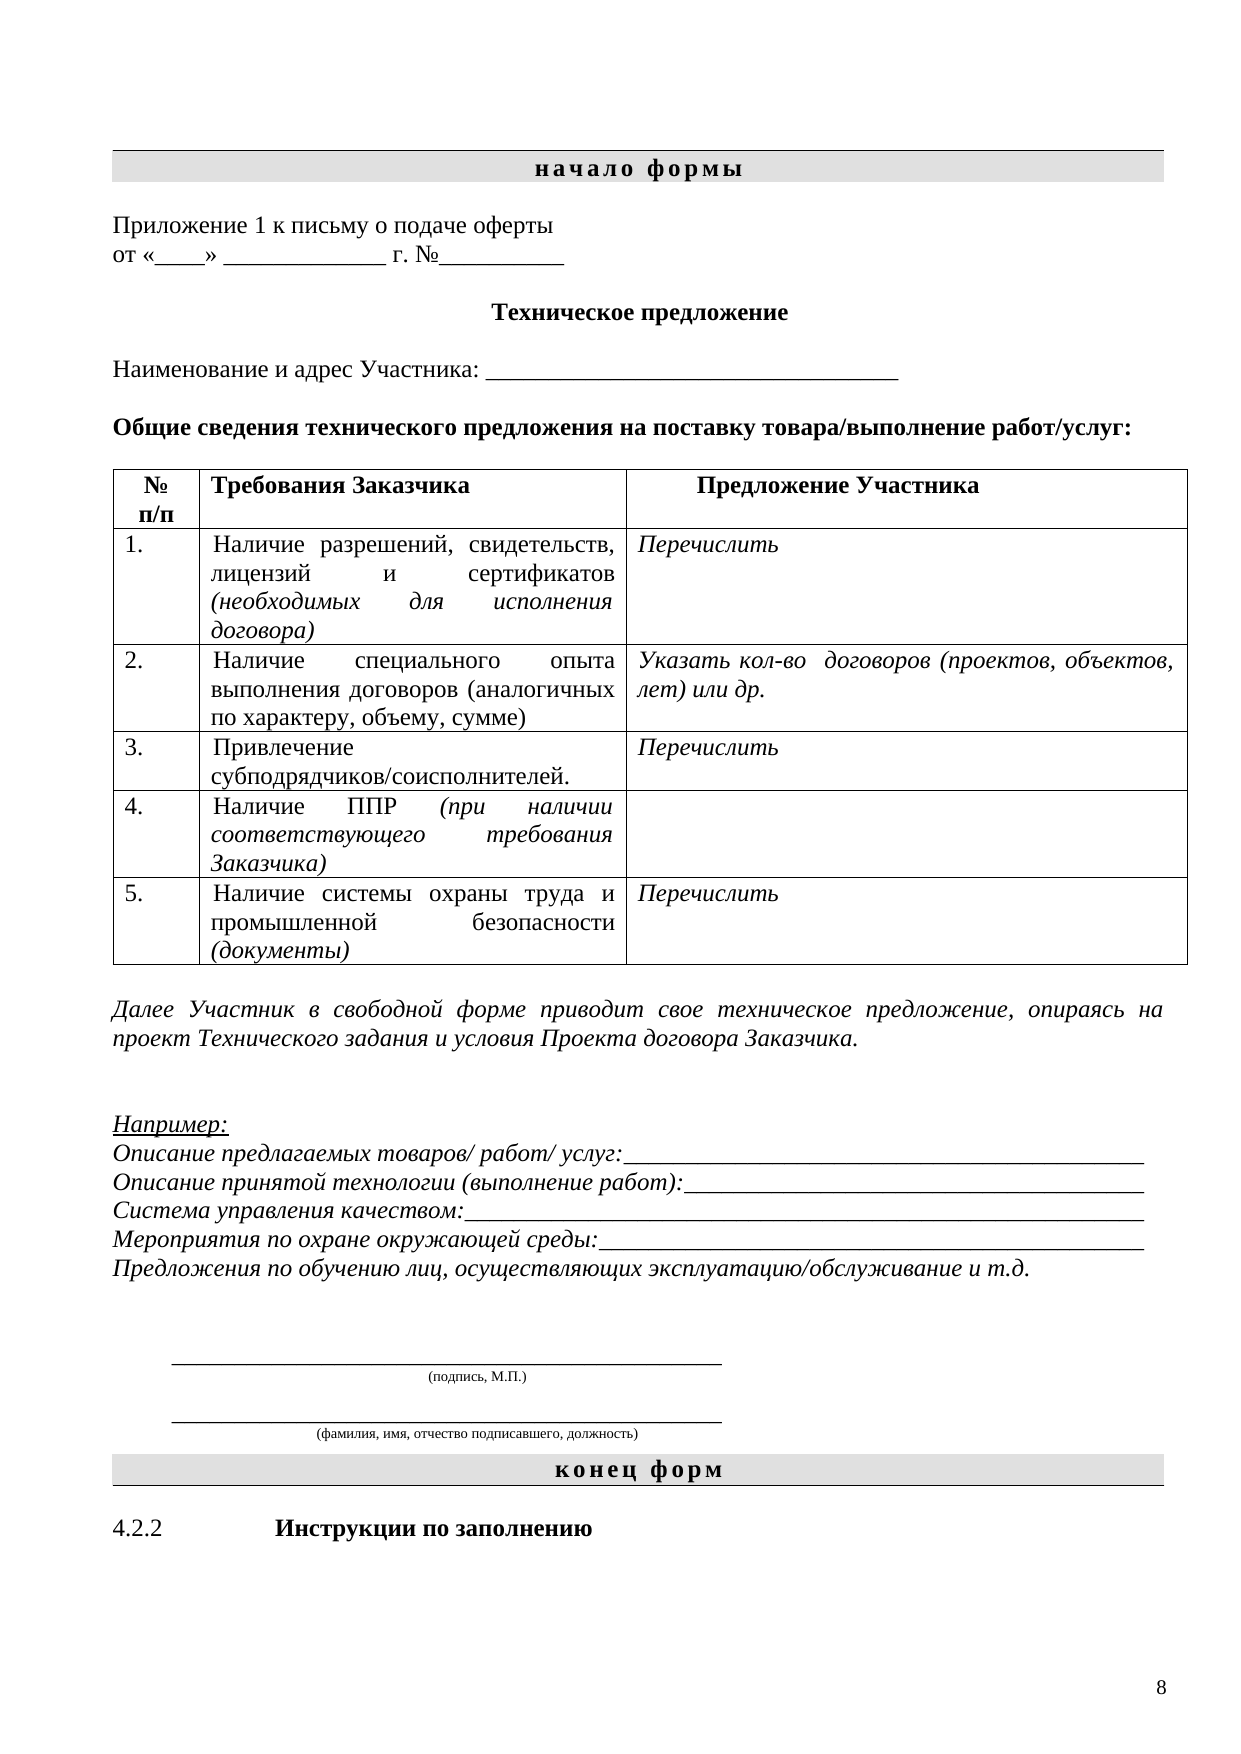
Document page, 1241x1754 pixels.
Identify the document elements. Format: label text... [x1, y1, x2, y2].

text Наименование и адрес Участника: _________________________________ [112, 354, 1167, 383]
table_cell Перечислить [627, 732, 1187, 790]
table_cell 4. [114, 791, 199, 877]
table_cell Перечислить [627, 878, 1187, 964]
table_cell 5. [114, 878, 199, 964]
text Описание предлагаемых товаров/ работ/ услуг: [112, 1138, 1167, 1167]
text конец форм [112, 1454, 1164, 1486]
table_cell Наличие системы охраны труда и промышленной безопасности (документы) [200, 878, 626, 964]
table_cell Наличие специального опыта выполнения договоров (аналогичных по характеру, объему, сумме) [200, 645, 626, 731]
table_cell Наличие ППР (при наличии соответствующего требования Заказчика) [200, 791, 626, 877]
text Приложение 1 к письму о подаче оферты от «____» _____________ г. №__________ [112, 211, 1167, 268]
text Описание принятой технологии (выполнение работ): [112, 1167, 1167, 1195]
text (фамилия, имя, отчество подписавшего, должность) [112, 1425, 783, 1454]
table_cell 2. [114, 645, 199, 731]
table_cell 1. [114, 529, 199, 644]
text ____________________________________________ [112, 1397, 1167, 1425]
table_cell [627, 791, 1187, 877]
text (подпись, М.П.) [112, 1368, 783, 1397]
table_header Предложение Участника [627, 470, 1187, 528]
text ____________________________________________ [112, 1339, 1167, 1368]
text Мероприятия по охране окружающей среды: [112, 1224, 1167, 1253]
text Далее Участник в свободной форме приводит свое техническое предложение, опираясь на проект Технического задания и условия Проекта договора Заказчика. [112, 994, 1167, 1052]
table_cell Наличие разрешений, свидетельств, лицензий и сертификатов (необходимых для исполнения договора) [200, 529, 626, 644]
text Инструкции по заполнению [112, 1513, 1167, 1542]
text Общие сведения технического предложения на поставку товара/выполнение работ/услуг: [112, 412, 1167, 441]
text Система управления качеством: [112, 1195, 1167, 1224]
table_cell Перечислить [627, 529, 1187, 644]
text Техническое предложение [112, 297, 1167, 326]
text Предложения по обучению лиц, осуществляющих эксплуатацию/обслуживание и т.д. [112, 1253, 1167, 1282]
table_cell 3. [114, 732, 199, 790]
table_header № п/п [114, 470, 199, 528]
table_cell Привлечение субподрядчиков/соисполнителей. [200, 732, 626, 790]
table_cell Указать кол-во договоров (проектов, объектов, лет) или др. [627, 645, 1187, 731]
text начало формы [112, 151, 1164, 182]
text Например: [112, 1109, 1167, 1138]
table_header Требования Заказчика [200, 470, 626, 528]
